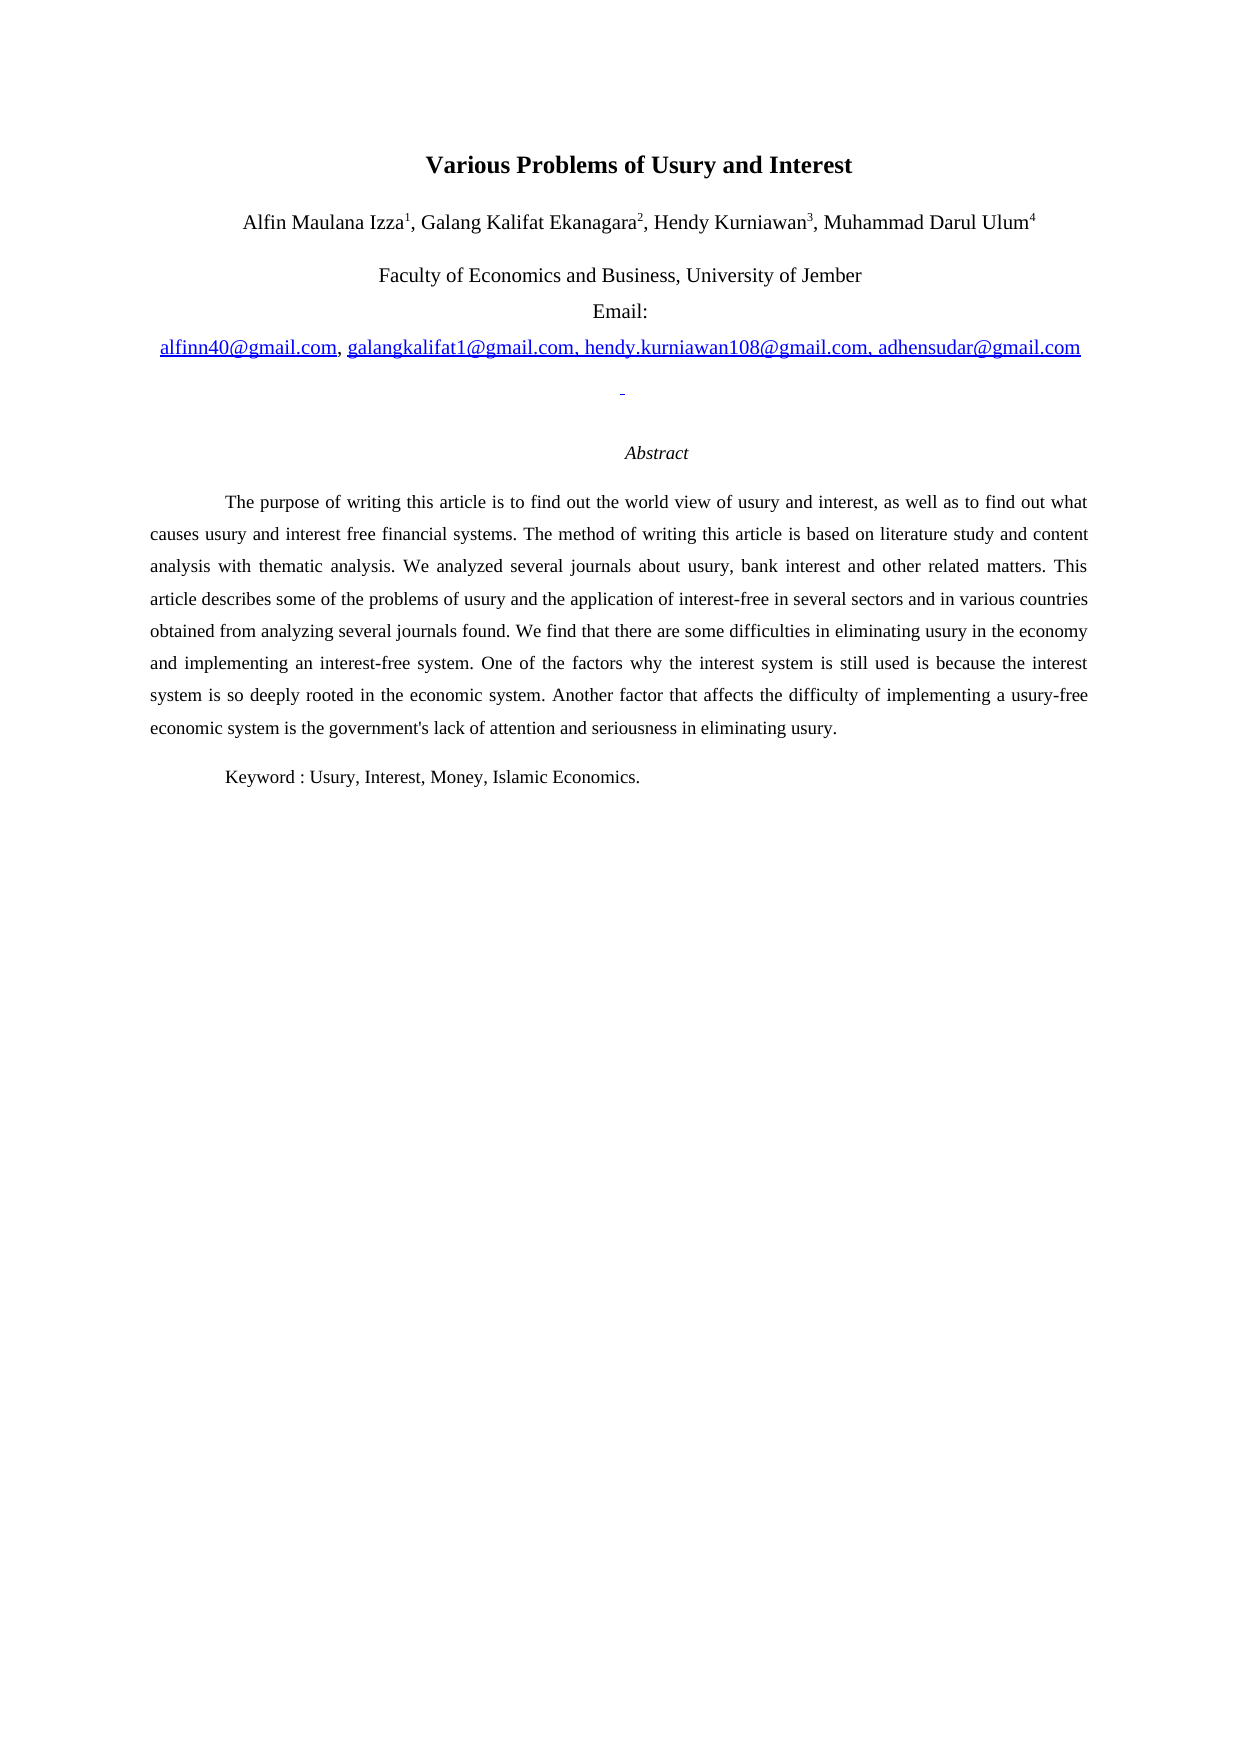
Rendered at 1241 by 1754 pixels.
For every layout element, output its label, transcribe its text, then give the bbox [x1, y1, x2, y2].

text Various Problems of Usury and Interest [187, 150, 1090, 179]
text Faculty of Economics and Business, University of Jember [150, 262, 1090, 287]
text The purpose of writing this article is to find out the world view of usury and interest, as well as to find out what causes usury and interest free financial systems. The method of writing this article is based on literature study and content analysis with thematic analysis. We analyzed several journals about usury, bank interest and other related matters. This article describes some of the problems of usury and the application of interest-free in several sectors and in various countries obtained from analyzing several journals found. We find that there are some difficulties in eliminating usury in the economy and implementing an interest-free system. One of the factors why the interest system is still used is because the interest system is so deeply rooted in the economic system. Another factor that affects the difficulty of implementing a usury-free economic system is the government's lack of attention and seriousness in eliminating usury. [150, 491, 1090, 738]
text Alfin Maulana Izza1, Galang Kalifat Ekanagara2, Hendy Kurniawan3, Muhammad Darul Ulum4 [150, 210, 1090, 234]
text alfinn40@gmail.com, galangkalifat1@gmail.com, hendy.kurniawan108@gmail.com, adhensudar@gmail.com [150, 334, 1090, 359]
text Abstract [150, 442, 1090, 463]
text Email: [150, 298, 1090, 323]
text Keyword : Usury, Interest, Money, Islamic Economics. [150, 766, 1090, 787]
